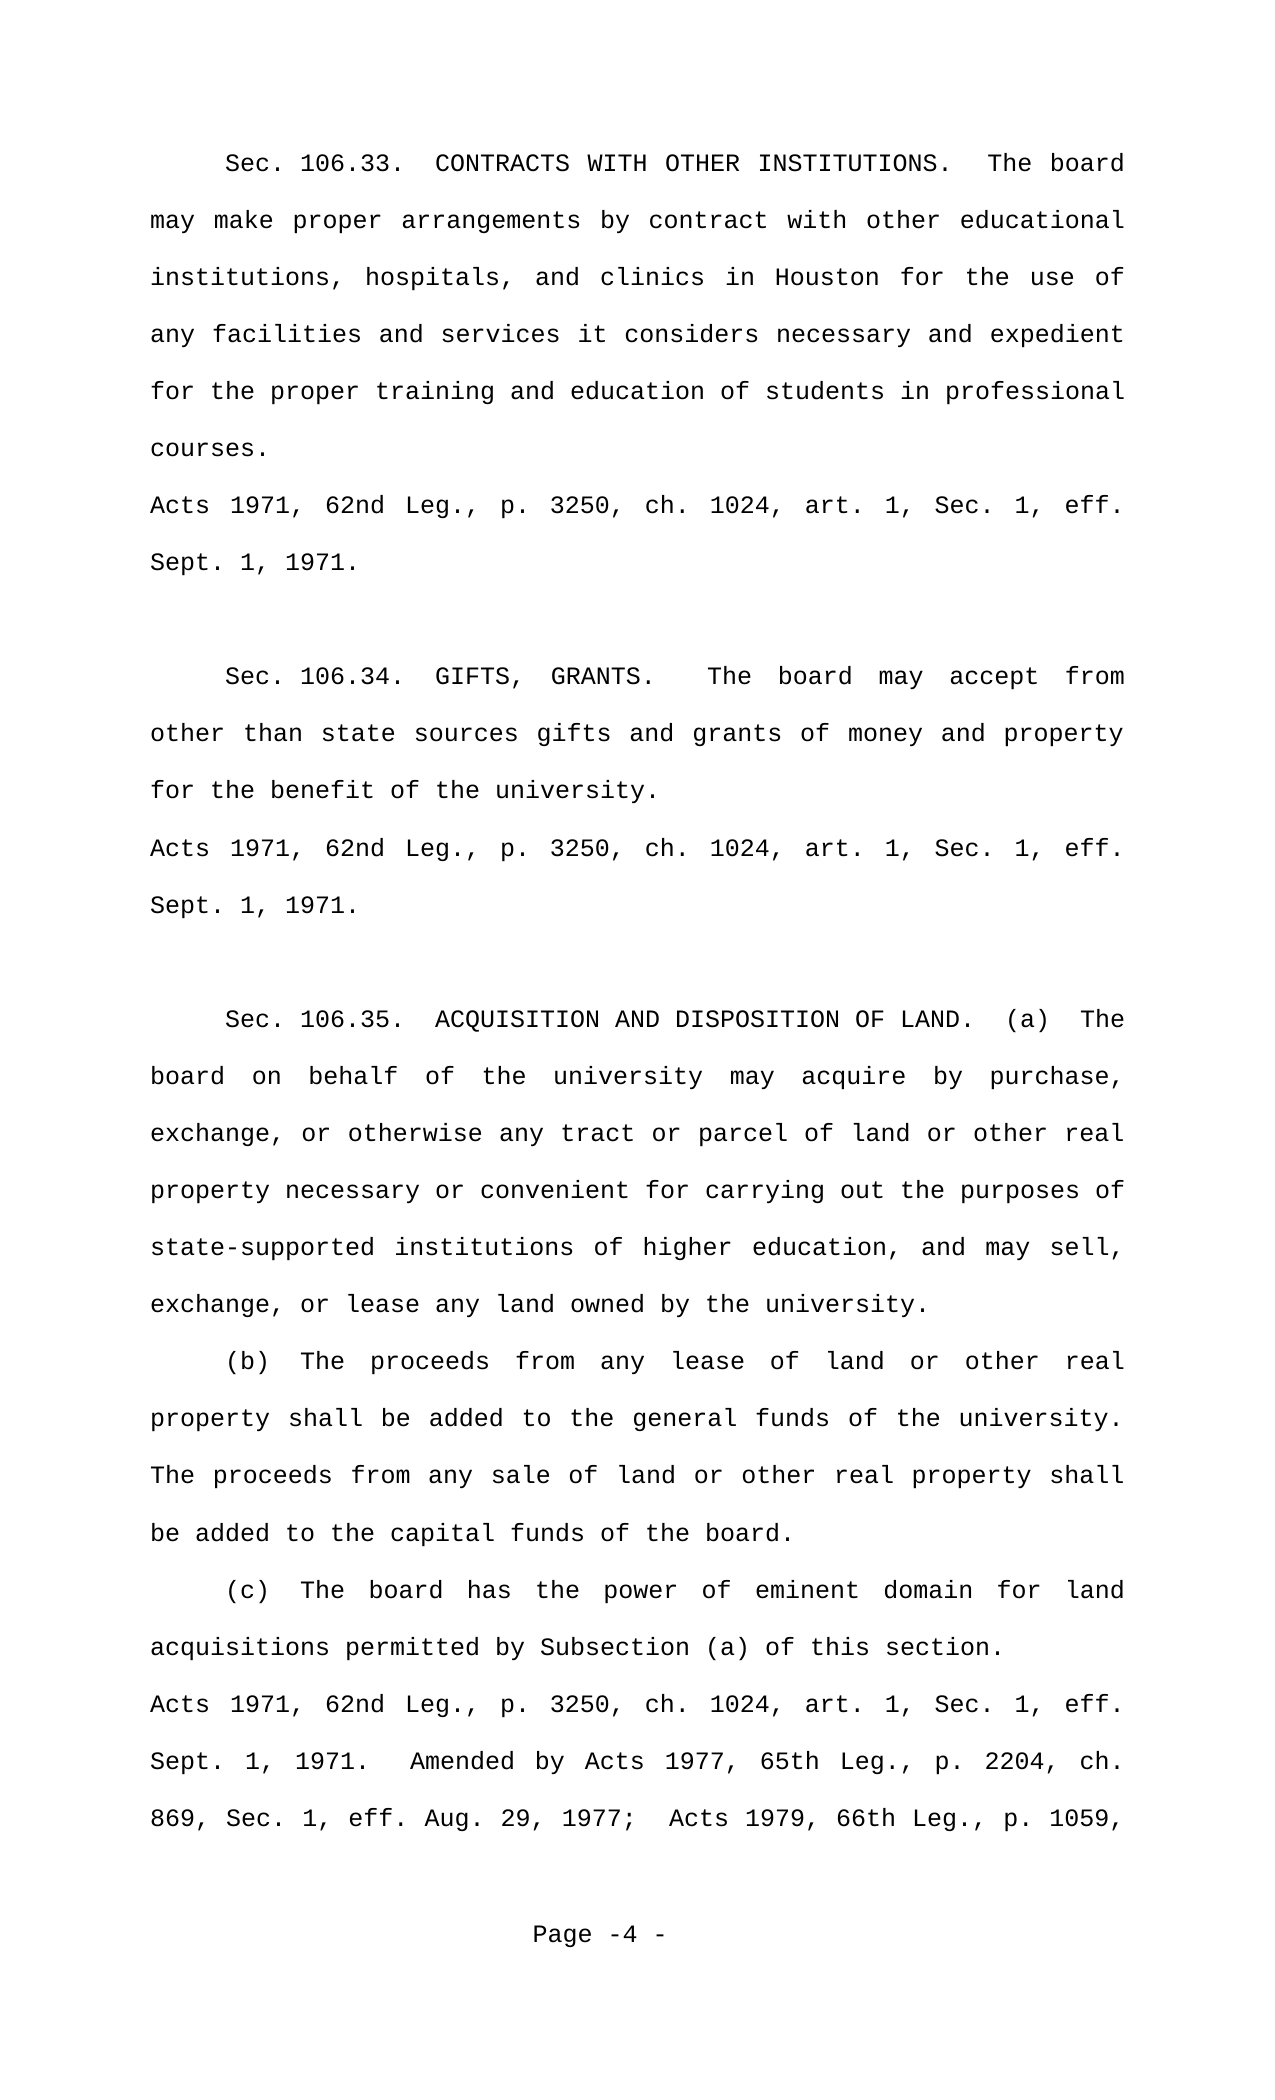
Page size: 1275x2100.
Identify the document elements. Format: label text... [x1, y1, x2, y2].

text Acts 1971, 62nd Leg., p. 3250, ch. 1024, art. 1, Sec. 1, eff. Sept. 1, 1971. [150, 492, 1125, 578]
text Sec. 106.35. ACQUISITION AND DISPOSITION OF LAND. (a) The board on behalf of the university may acquire by purchase, exchange, or otherwise any tract or parcel of land or other real property necessary or convenient for carrying out the purposes of state-supported institutions of higher education, and may sell, exchange, or lease any land owned by the university. [150, 1006, 1125, 1320]
text (c) The board has the power of eminent domain for land acquisitions permitted by Subsection (a) of this section. [150, 1577, 1125, 1663]
text (b) The proceeds from any lease of land or other real property shall be added to the general funds of the university. The proceeds from any sale of land or other real property shall be added to the capital funds of the board. [150, 1349, 1125, 1548]
text Sec. 106.33. CONTRACTS WITH OTHER INSTITUTIONS. The board may make proper arrangements by contract with other educational institutions, hospitals, and clinics in Houston for the use of any facilities and services it considers necessary and expedient for the proper training and education of students in professional courses. [150, 150, 1125, 464]
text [150, 1691, 1125, 1834]
text Sec. 106.34. GIFTS, GRANTS. The board may accept from other than state sources gifts and grants of money and property for the benefit of the university. [150, 664, 1125, 806]
text Acts 1971, 62nd Leg., p. 3250, ch. 1024, art. 1, Sec. 1, eff. Sept. 1, 1971. [150, 835, 1125, 921]
